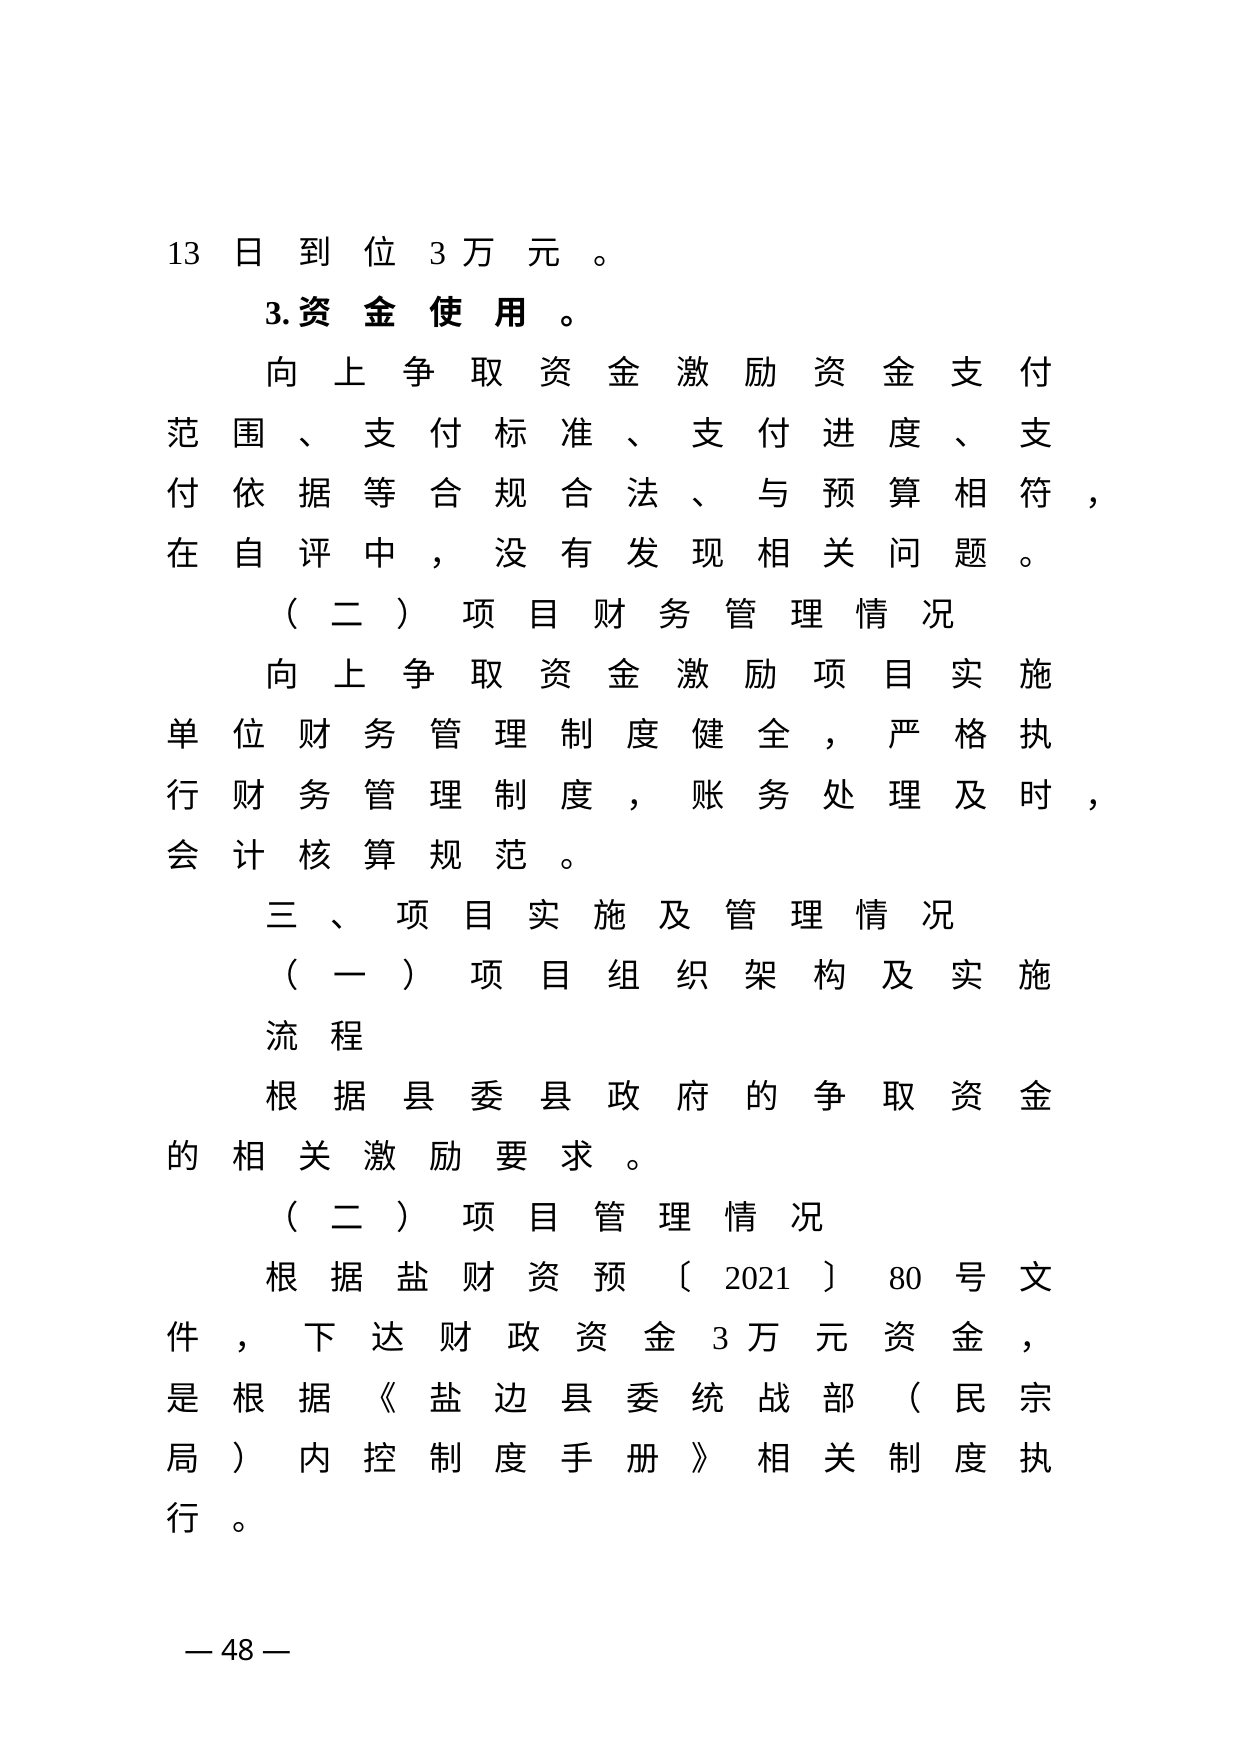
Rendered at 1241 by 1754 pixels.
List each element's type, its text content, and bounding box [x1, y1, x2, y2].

text 向上争取资金激励项目实施单位财务管理制度健全，严格执行财务管理制度，账务处理及时，会计核算规范。 [167, 642, 1085, 883]
list （二）项目管理情况 [232, 1184, 1085, 1245]
text 向上争取资金激励资金支付范围、支付标准、支付进度、支付依据等合规合法、与预算相符，在自评中，没有发现相关问题。 [167, 340, 1085, 581]
text 根据县委县政府的争取资金的相关激励要求。 [167, 1064, 1085, 1184]
text 3.资金使用。 [167, 280, 1085, 340]
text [167, 219, 1085, 280]
text 根据盐财资预〔2021〕80号文件，下达财政资金3万元资金，是根据《盐边县委统战部（民宗局）内控制度手册》相关制度执行。 [167, 1245, 1085, 1546]
text 三、项目实施及管理情况 [167, 883, 1085, 943]
text （二）项目财务管理情况 [167, 581, 1085, 642]
list （一）项目组织架构及实施流程 [232, 943, 1085, 1064]
